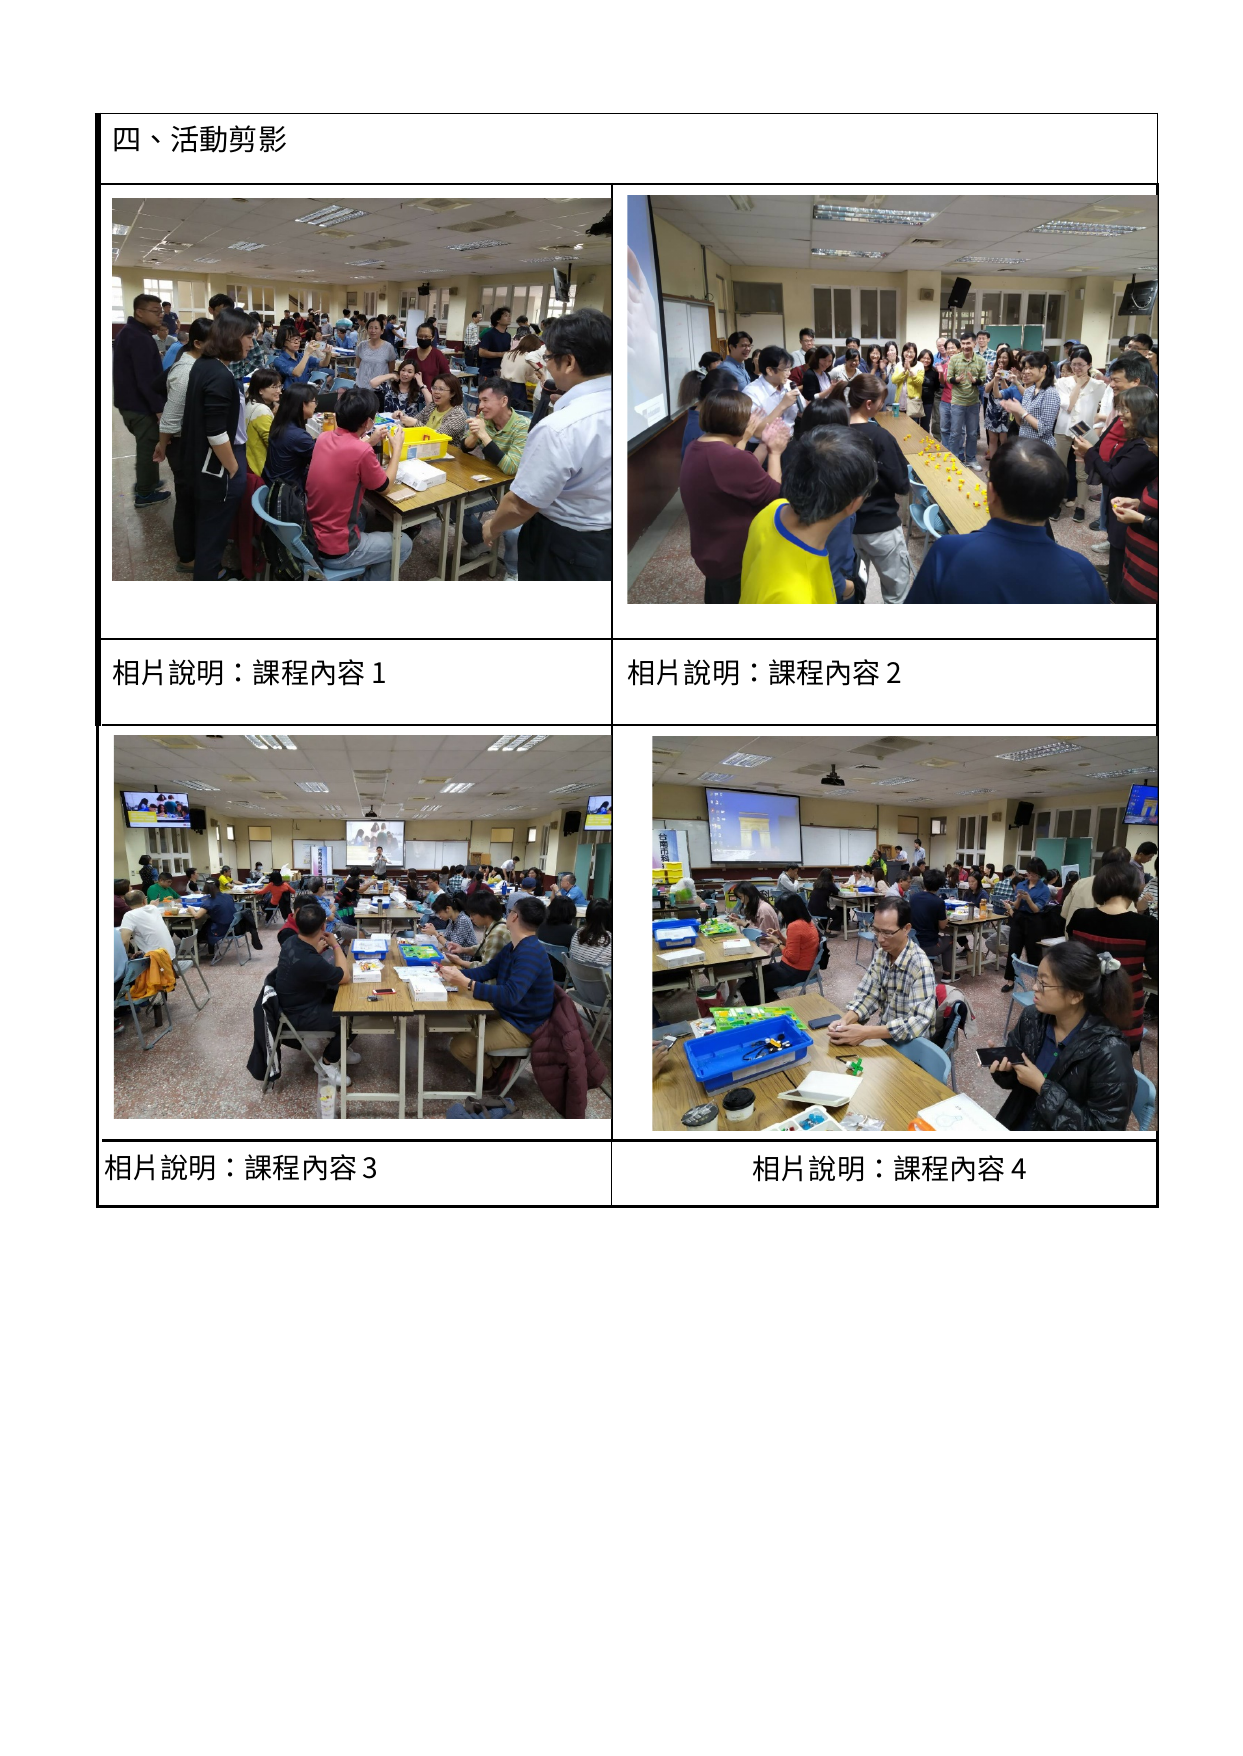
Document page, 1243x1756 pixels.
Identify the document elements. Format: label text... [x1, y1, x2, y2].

table_cell [101, 185, 611, 637]
table_cell 相片說明：課程內容2 [613, 640, 1156, 724]
table_cell [613, 185, 1156, 637]
table_cell [99, 724, 611, 1139]
table_cell [613, 726, 1156, 1139]
table_cell 相片說明：課程內容4 [612, 1142, 1156, 1205]
table_cell 相片說明：課程內容3 [99, 1139, 611, 1205]
picture [627, 195, 1158, 604]
picture [113, 735, 612, 1119]
picture [112, 198, 612, 581]
table_header 四、活動剪影 [101, 114, 1157, 183]
table_cell 相片說明：課程內容1 [101, 640, 611, 724]
picture [652, 736, 1158, 1131]
